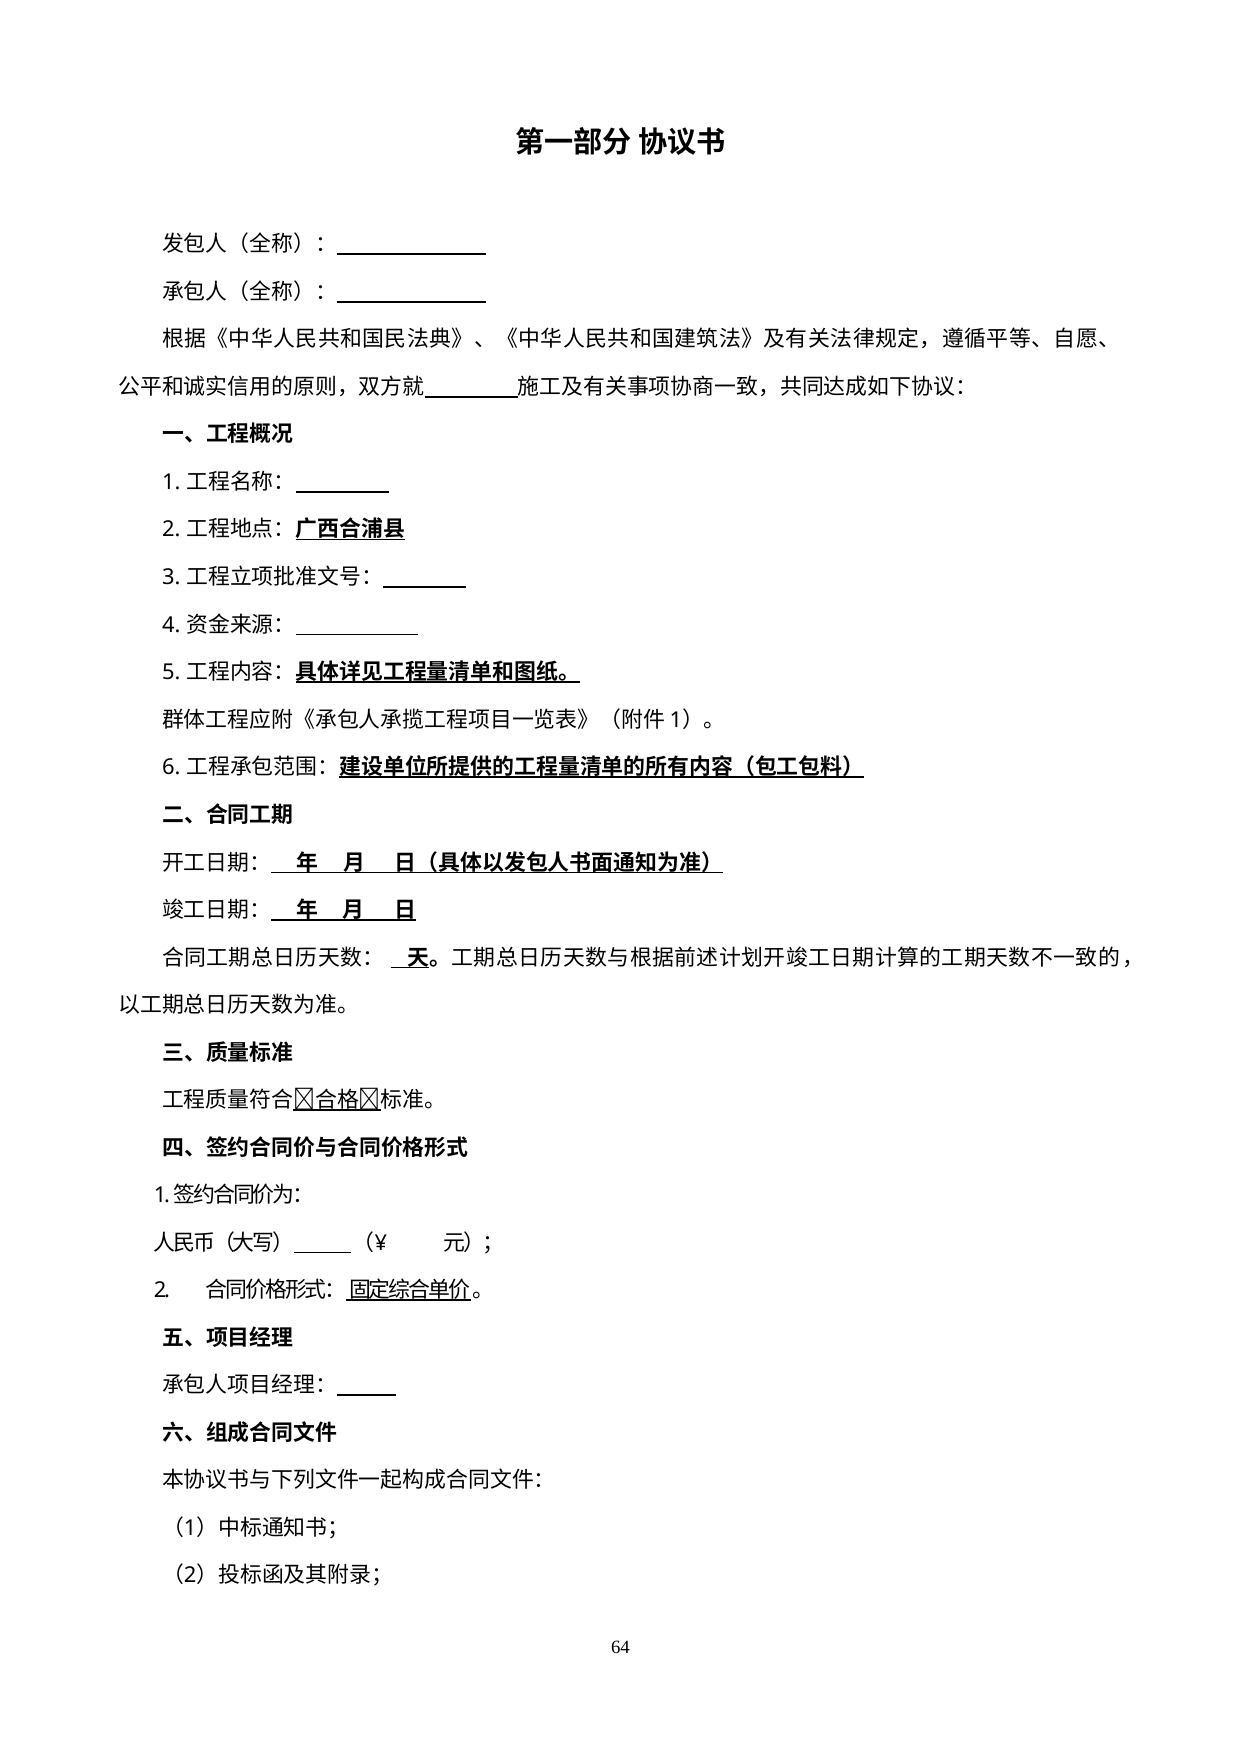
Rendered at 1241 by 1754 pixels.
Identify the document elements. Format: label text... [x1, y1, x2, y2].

text 3. 工程立项批准文号： [118, 559, 1122, 591]
text 合同工期总日历天数： 天。工期总日历天数与根据前述计划开竣工日期计算的工期天数不一致的，以工期总日历天数为准。 [118, 939, 1122, 1019]
text 4. 资金来源： [118, 607, 1122, 638]
text 人民币（大写） （¥ 元）； [118, 1224, 1122, 1256]
list 五、项目经理 [118, 1320, 1122, 1351]
text 1. 签约合同价为： [118, 1177, 1122, 1209]
text 6. 工程承包范围：建设单位所提供的工程量清单的所有内容（包工包料） [118, 749, 1122, 781]
text 工程质量符合合格标准。 [118, 1082, 1122, 1114]
text （1）中标通知书； [118, 1510, 1122, 1542]
text 四、签约合同价与合同价格形式 [118, 1129, 1122, 1161]
text 根据《中华人民共和国民法典》、《中华人民共和国建筑法》及有关法律规定，遵循平等、自愿、公平和诚实信用的原则，双方就 施工及有关事项协商一致，共同达成如下协议： [118, 321, 1122, 400]
text （2）投标函及其附录； [118, 1557, 1122, 1589]
text 5. 工程内容：具体详见工程量清单和图纸。 [118, 654, 1122, 686]
text 1. 工程名称： [118, 464, 1122, 496]
text 竣工日期： 年 月 日 [118, 892, 1122, 924]
text 承包人项目经理： [118, 1367, 1122, 1399]
text 本协议书与下列文件一起构成合同文件： [118, 1462, 1122, 1494]
text 开工日期： 年 月 日（具体以发包人书面通知为准） [118, 844, 1122, 876]
text 三、质量标准 [118, 1034, 1122, 1066]
text 2. 工程地点：广西合浦县 [118, 511, 1122, 543]
text 第一部分 协议书 [118, 118, 1122, 160]
text 群体工程应附《承包人承揽工程项目一览表》（附件1）。 [118, 702, 1122, 733]
text 一、工程概况 [118, 416, 1122, 448]
text 二、合同工期 [118, 797, 1122, 829]
list 合同价格形式： 固定综合单价 。 [118, 1272, 1122, 1304]
text 六、组成合同文件 [118, 1415, 1122, 1446]
text 发包人（全称）： [118, 226, 1122, 258]
text 承包人（全称）： [118, 274, 1122, 305]
